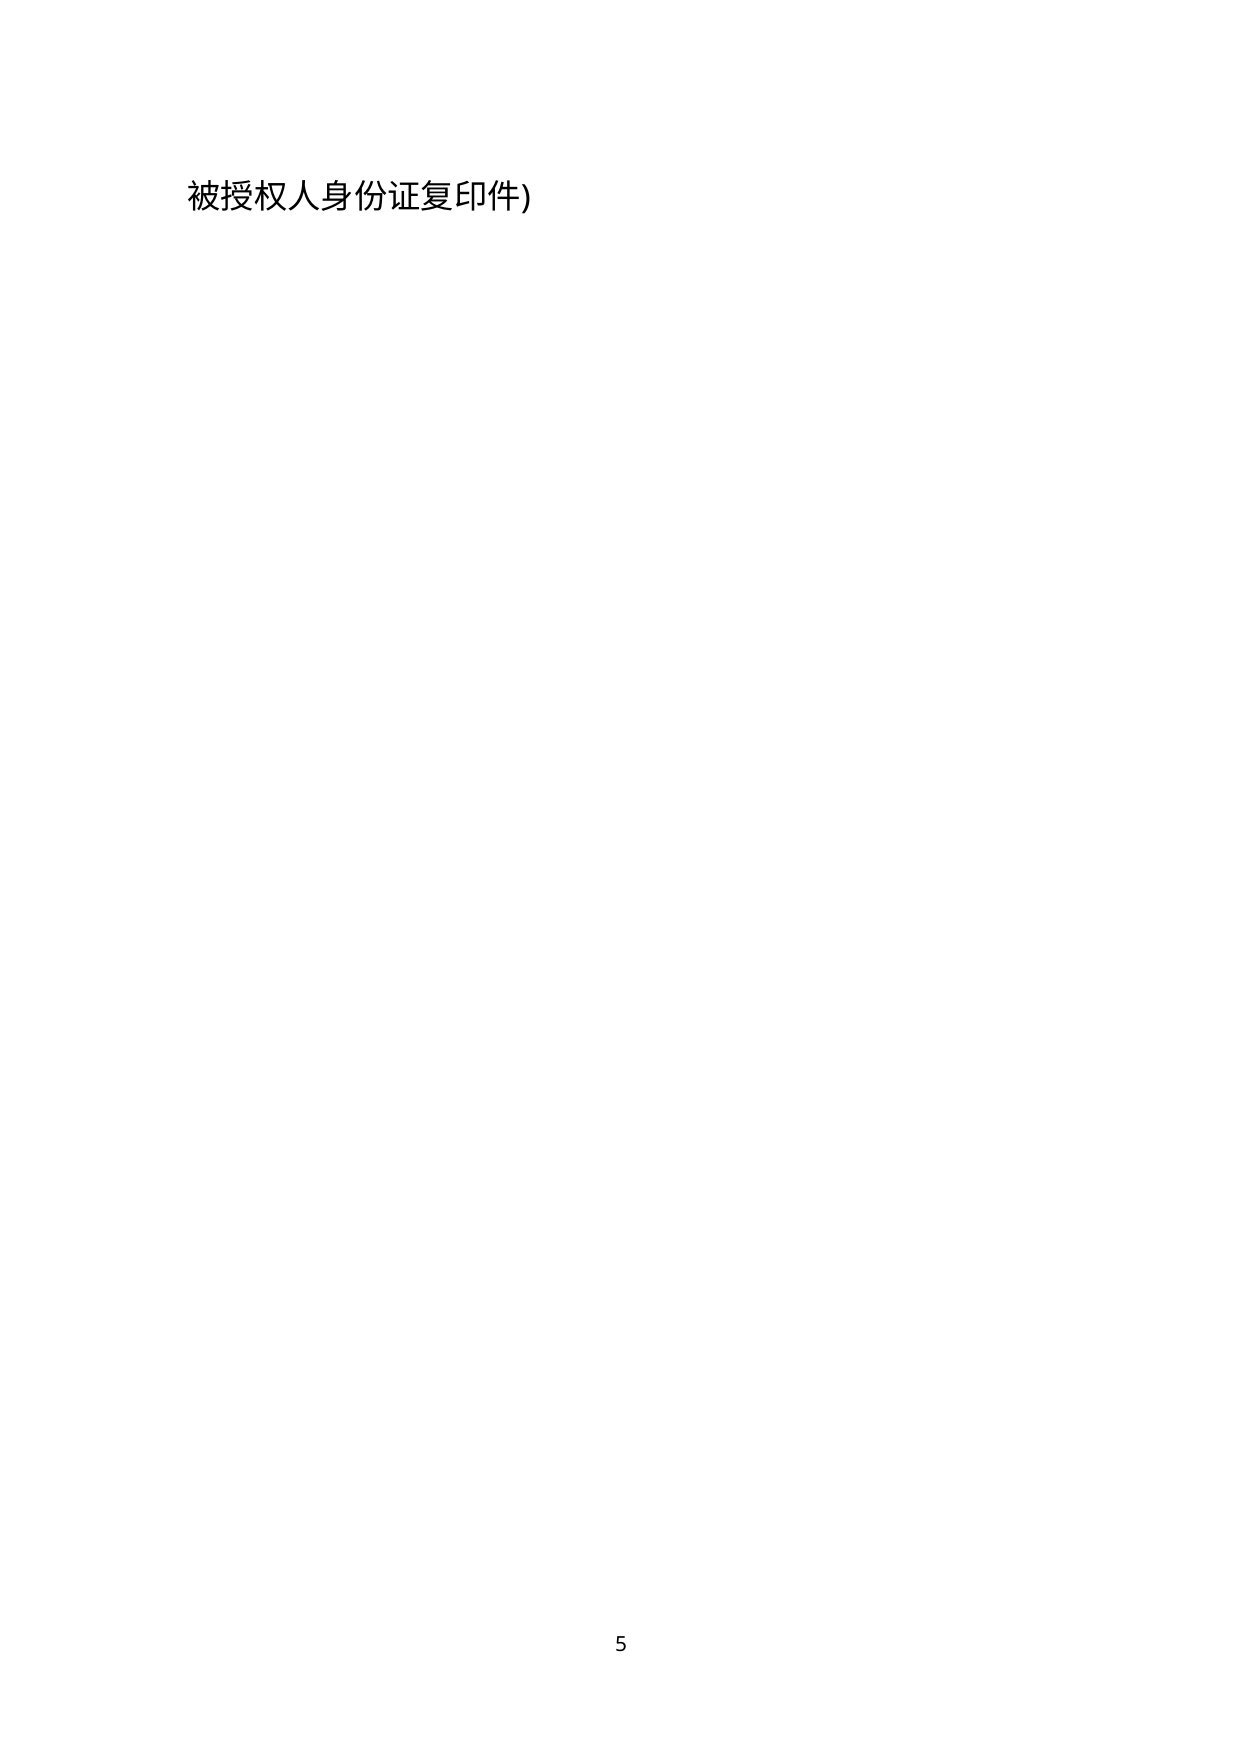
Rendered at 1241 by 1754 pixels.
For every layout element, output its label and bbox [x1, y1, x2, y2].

text [187, 162, 1053, 227]
